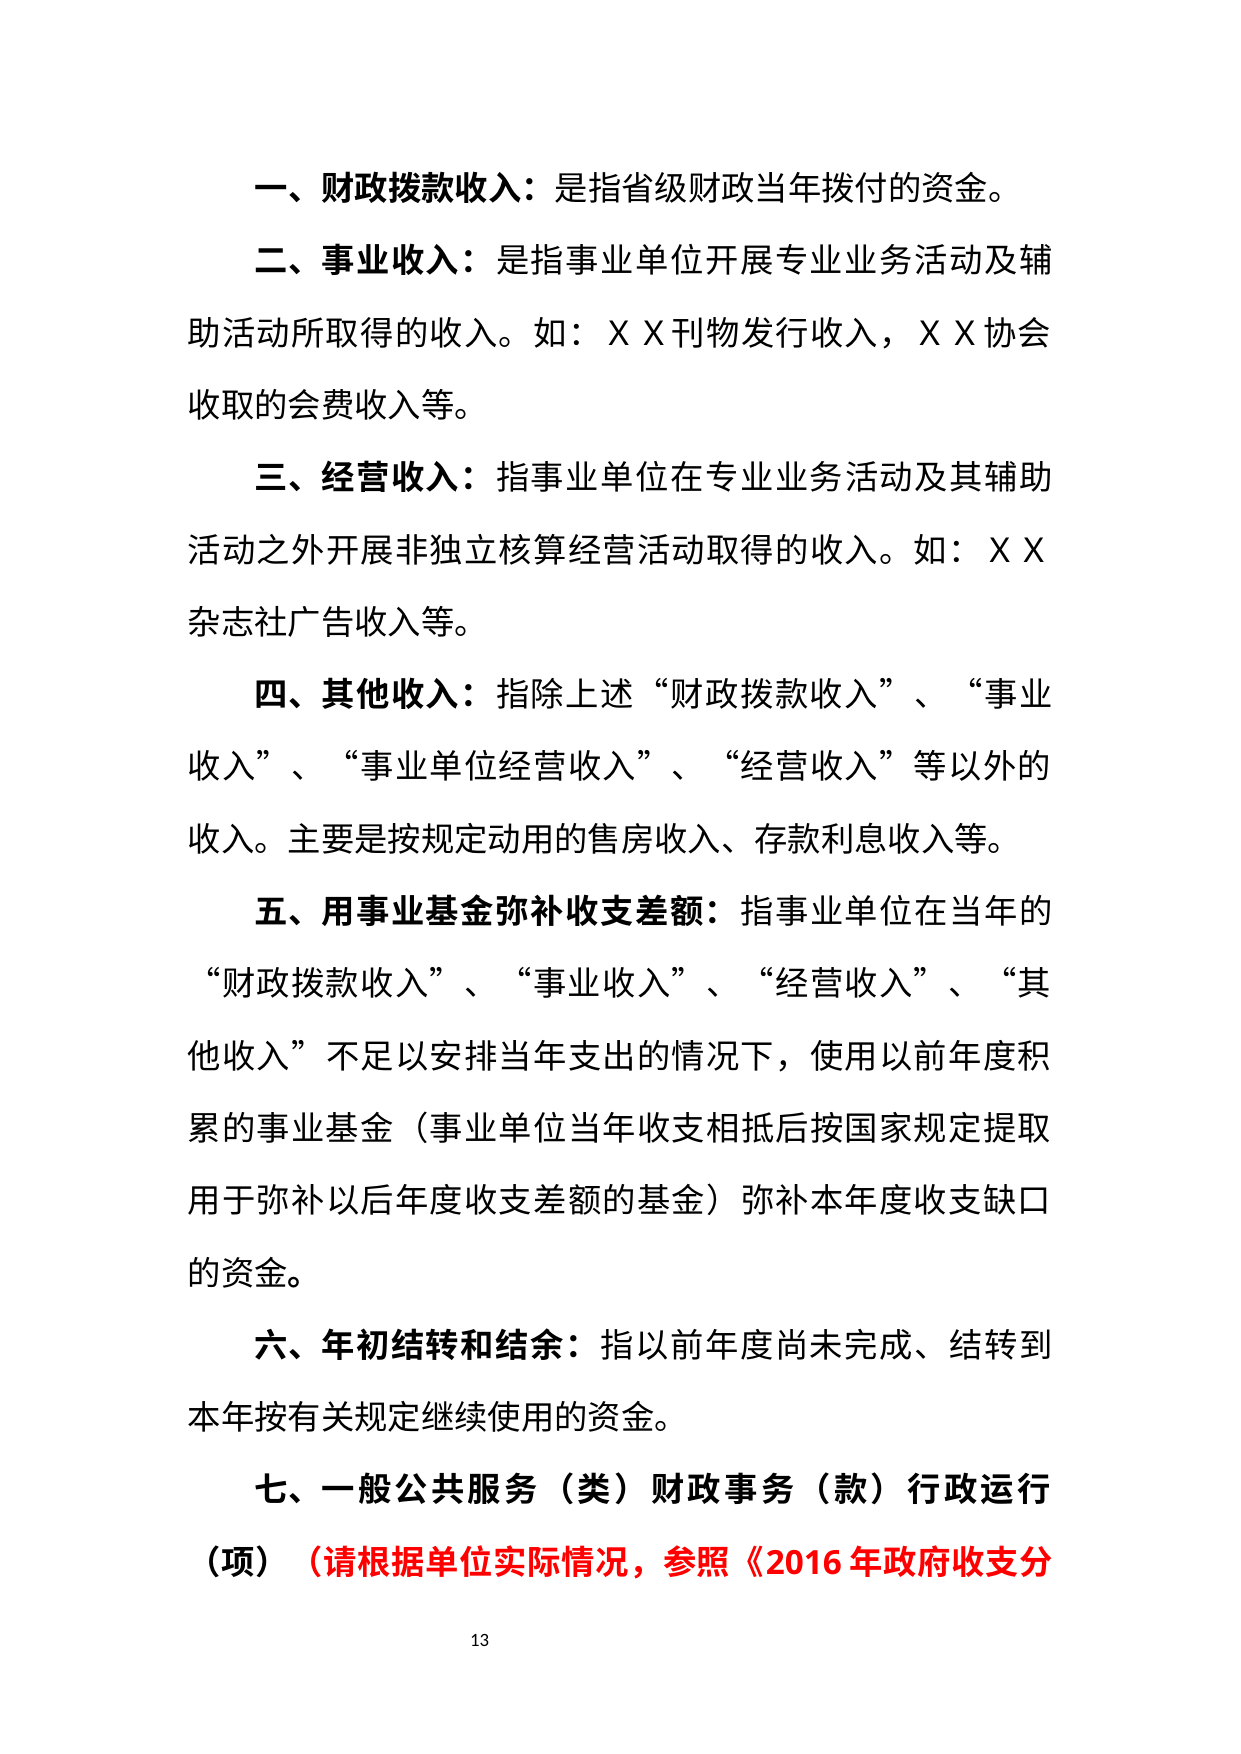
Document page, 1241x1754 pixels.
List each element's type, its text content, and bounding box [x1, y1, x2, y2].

list 事业收入：是指事业单位开展专业业务活动及辅助活动所取得的收入。如：ＸＸ刊物发行收入，ＸＸ协会收取的会费收入等。 [187, 234, 1053, 427]
list 用事业基金弥补收支差额：指事业单位在当年的“财政拨款收入”、“事业收入”、“经营收入”、“其他收入”不足以安排当年支出的情况下，使用以前年度积累的事业基金（事业单位当年收支相抵后按国家规定提取、用于弥补以后年度收支差额的基金）弥补本年度收支缺口的资金。 [187, 885, 1053, 1294]
list 年初结转和结余：指以前年度尚未完成、结转到本年按有关规定继续使用的资金。 [187, 1319, 1053, 1439]
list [187, 1463, 1053, 1584]
list 其他收入：指除上述“财政拨款收入”、“事业收入”、“事业单位经营收入”、“经营收入”等以外的收入。主要是按规定动用的售房收入、存款利息收入等。 [187, 668, 1053, 861]
list 经营收入：指事业单位在专业业务活动及其辅助活动之外开展非独立核算经营活动取得的收入。如：ＸＸ杂志社广告收入等。 [187, 451, 1053, 644]
list 财政拨款收入：是指省级财政当年拨付的资金。 [187, 162, 1053, 210]
